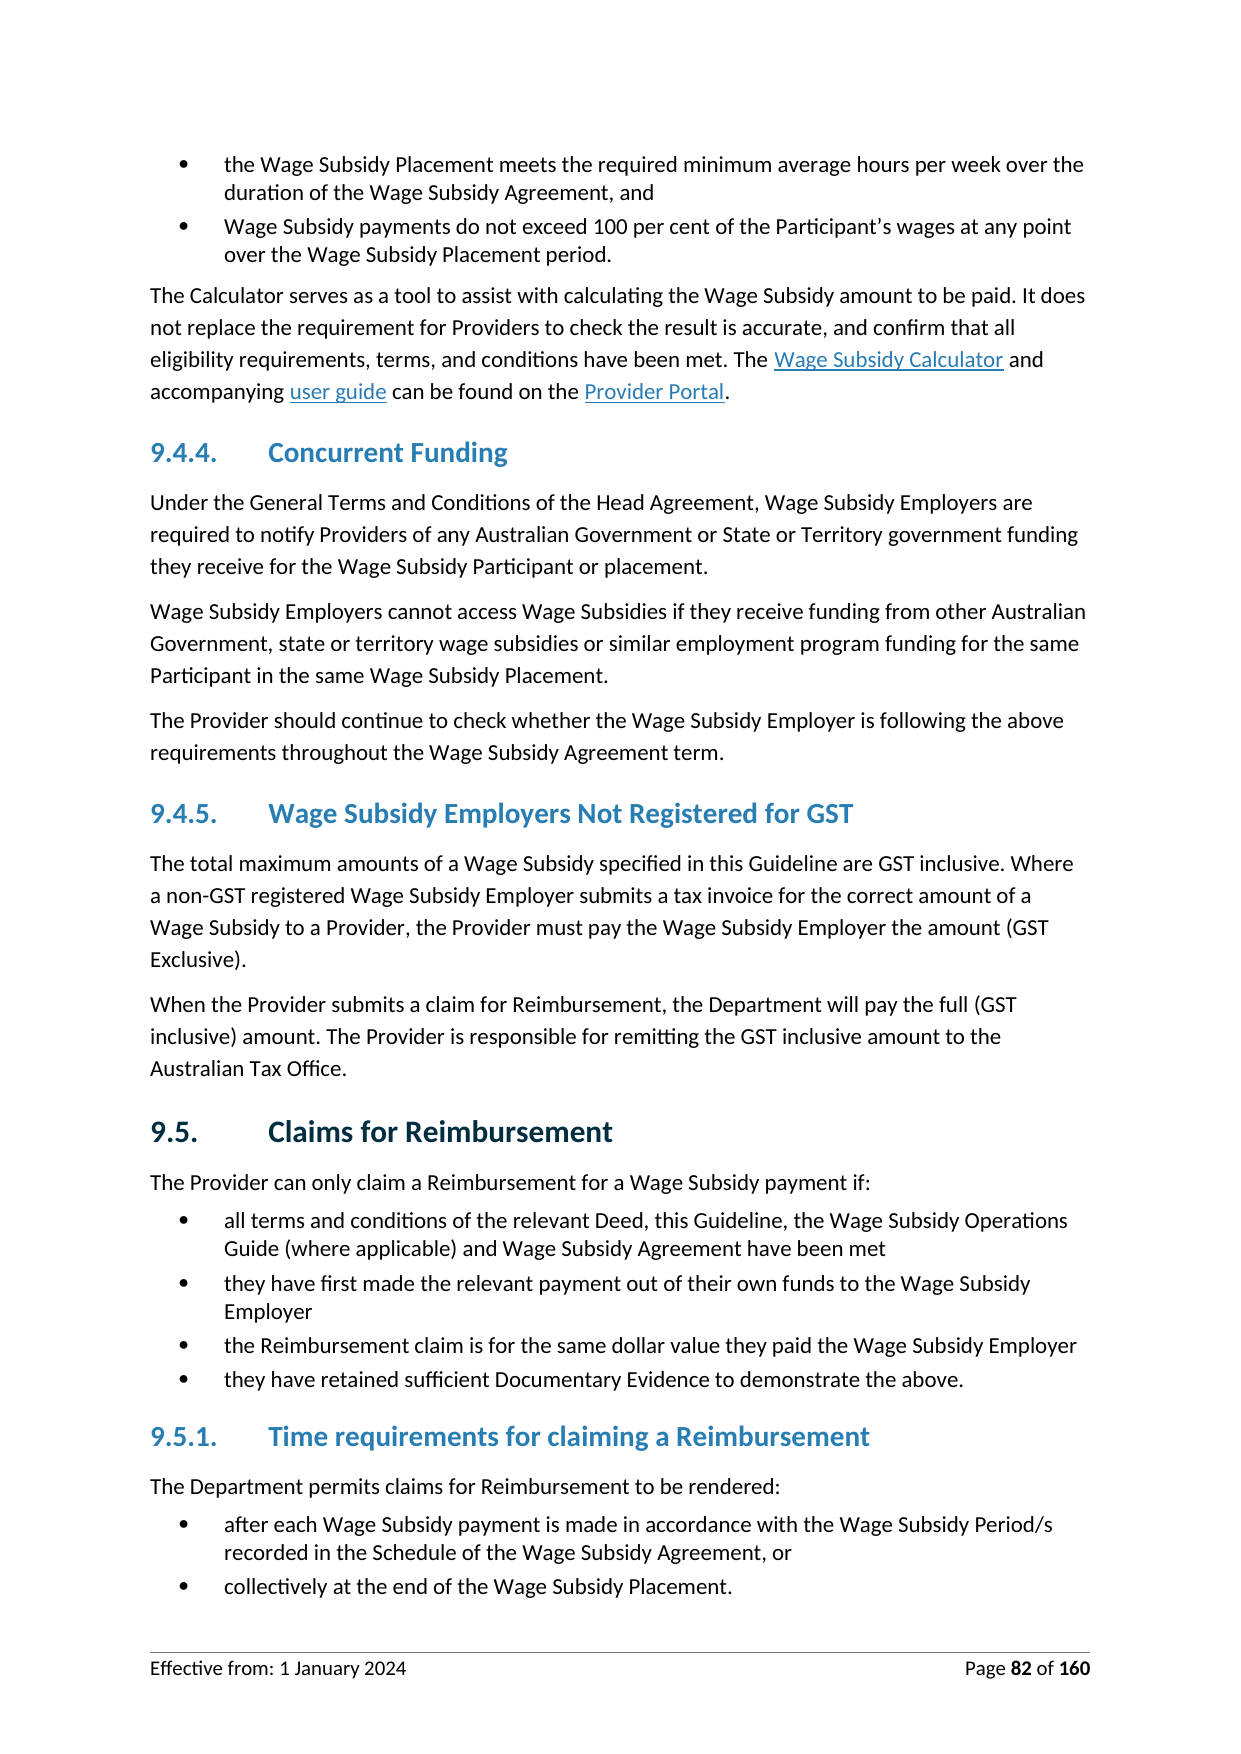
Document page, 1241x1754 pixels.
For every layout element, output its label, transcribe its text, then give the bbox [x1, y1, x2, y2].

text they have retained sufficient Documentary Evidence to demonstrate the above. [179, 1365, 1090, 1393]
text Wage Subsidy payments do not exceed 100 per cent of the Participant’s wages at any point over the Wage Subsidy Placement period. [179, 212, 1090, 268]
text the Reimbursement claim is for the same dollar value they paid the Wage Subsidy Employer [179, 1331, 1090, 1359]
text The Provider can only claim a Reimbursement for a Wage Subsidy payment if: [150, 1168, 1090, 1196]
text When the Provider submits a claim for Reimbursement, the Department will pay the full (GST inclusive) amount. The Provider is responsible for remitting the GST inclusive amount to the Australian Tax Office. [150, 990, 1090, 1083]
text The Department permits claims for Reimbursement to be rendered: [150, 1472, 1090, 1500]
text all terms and conditions of the relevant Deed, this Guideline, the Wage Subsidy Operations Guide (where applicable) and Wage Subsidy Agreement have been met [179, 1206, 1090, 1262]
subtitle Claims for Reimbursement [150, 1112, 1090, 1150]
subtitle Wage Subsidy Employers Not Registered for GST [150, 796, 1090, 831]
text Wage Subsidy Employers cannot access Wage Subsidies if they receive funding from other Australian Government, state or territory wage subsidies or similar employment program funding for the same Participant in the same Wage Subsidy Placement. [150, 597, 1090, 689]
subtitle Time requirements for claiming a Reimbursement [150, 1418, 1090, 1454]
text The Calculator serves as a tool to assist with calculating the Wage Subsidy amount to be paid. It does not replace the requirement for Providers to check the result is accurate, and confirm that all eligibility requirements, terms, and conditions have been met. The Wage Subsidy Calculator and accompanying user guide can be found on the Provider Portal. [150, 281, 1090, 405]
text after each Wage Subsidy payment is made in accordance with the Wage Subsidy Period/s recorded in the Schedule of the Wage Subsidy Agreement, or [179, 1510, 1090, 1566]
text Under the General Terms and Conditions of the Head Agreement, Wage Subsidy Employers are required to notify Providers of any Australian Government or State or Territory government funding they receive for the Wage Subsidy Participant or placement. [150, 488, 1090, 580]
text The Provider should continue to check whether the Wage Subsidy Employer is following the above requirements throughout the Wage Subsidy Agreement term. [150, 706, 1090, 766]
text The total maximum amounts of a Wage Subsidy specified in this Guideline are GST inclusive. Where a non-GST registered Wage Subsidy Employer submits a tax invoice for the correct amount of a Wage Subsidy to a Provider, the Provider must pay the Wage Subsidy Employer the amount (GST Exclusive). [150, 849, 1090, 973]
text collectively at the end of the Wage Subsidy Placement. [179, 1572, 1090, 1601]
subtitle Concurrent Funding [150, 434, 1090, 470]
text the Wage Subsidy Placement meets the required minimum average hours per week over the duration of the Wage Subsidy Agreement, and [179, 150, 1090, 206]
text they have first made the relevant payment out of their own funds to the Wage Subsidy Employer [179, 1269, 1090, 1325]
